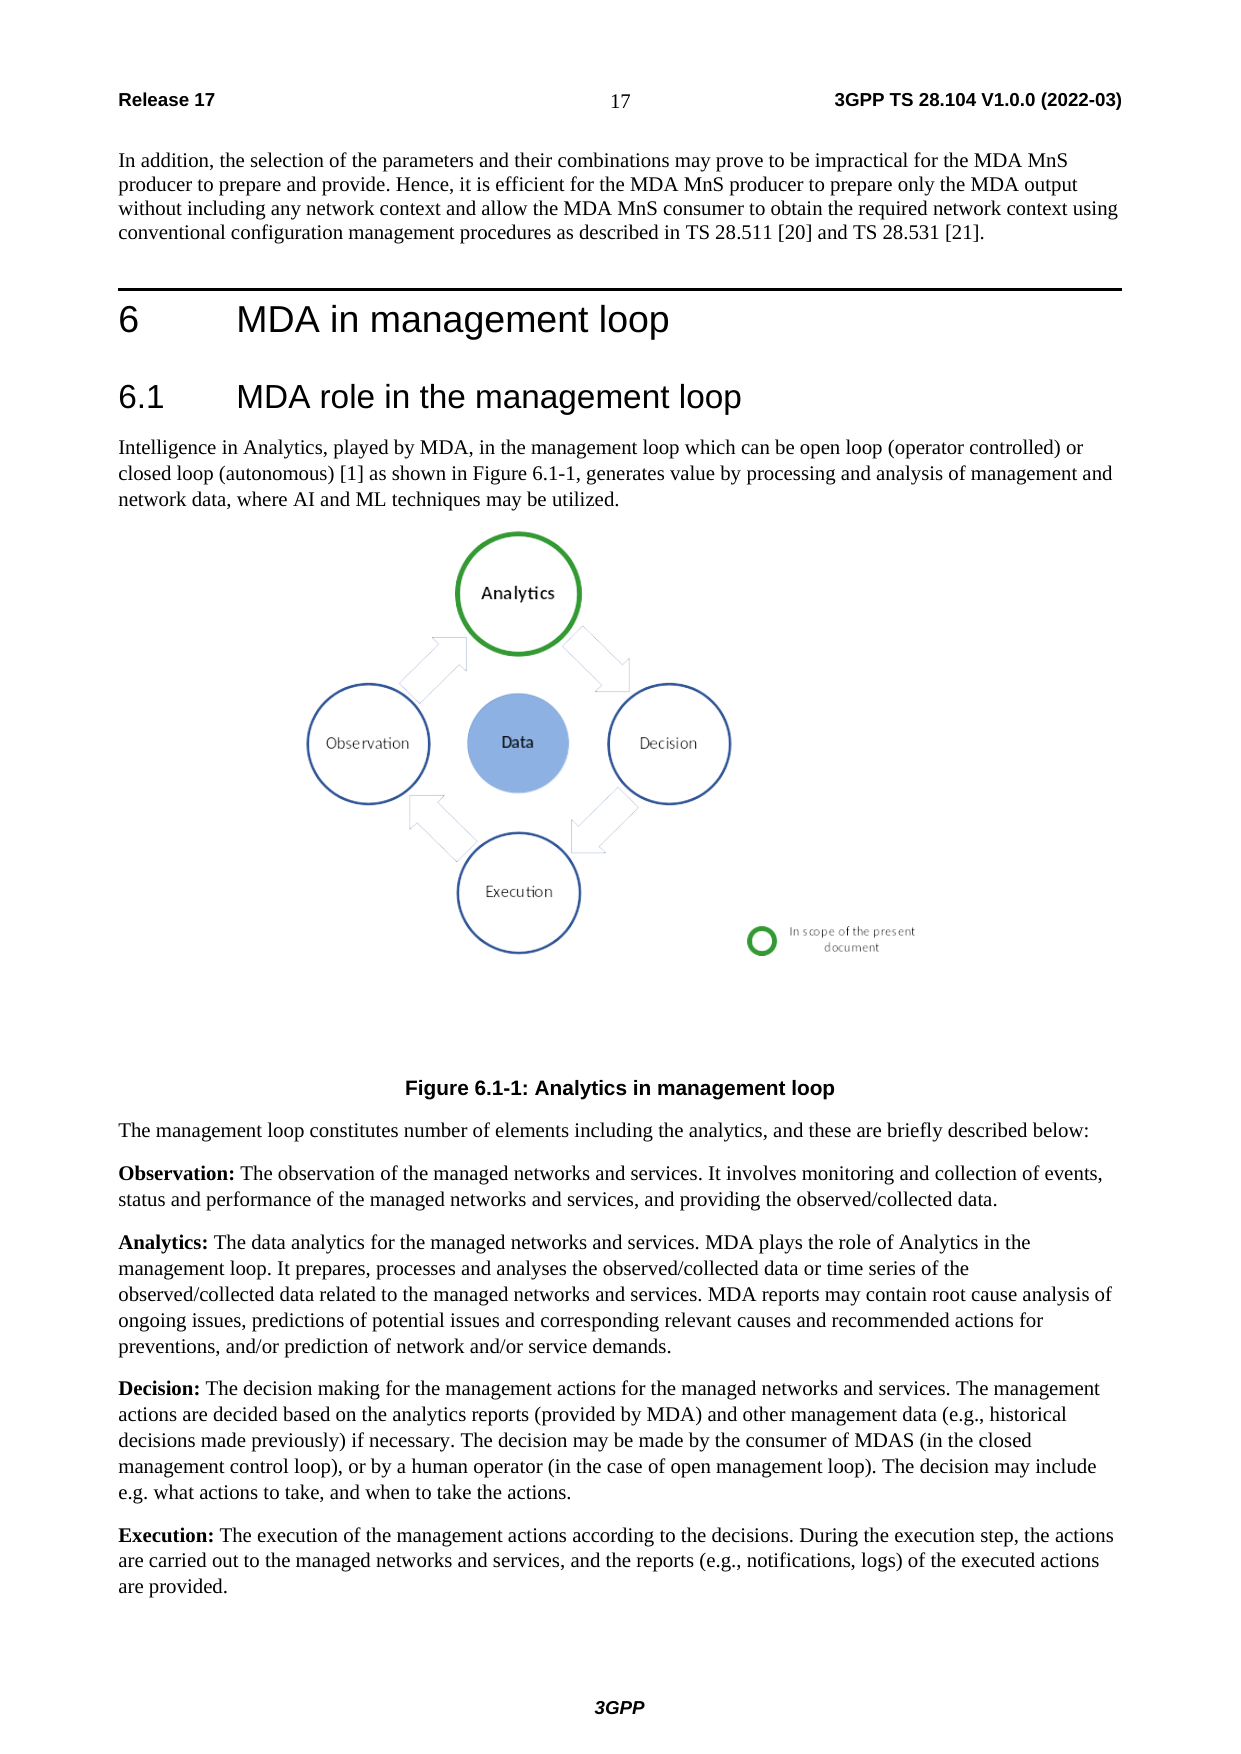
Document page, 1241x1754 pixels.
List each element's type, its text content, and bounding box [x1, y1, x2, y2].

text The management loop constitutes number of elements including the analytics, and these are briefly described below: [118, 1118, 1122, 1142]
subtitle 6 MDA in management loop [118, 291, 1122, 340]
text Figure 6.1-1: Analytics in management loop [118, 1076, 1122, 1100]
text Analytics: The data analytics for the managed networks and services. MDA plays the role of Analytics in the management loop. It prepares, processes and analyses the observed/collected data or time series of the observed/collected data related to the managed networks and services. MDA reports may contain root cause analysis of ongoing issues, predictions of potential issues and corresponding relevant causes and recommended actions for preventions, and/or prediction of network and/or service demands. [118, 1230, 1122, 1358]
subtitle 6.1 MDA role in the management loop [118, 377, 1122, 416]
text Execution: The execution of the management actions according to the decisions. During the execution step, the actions are carried out to the managed networks and services, and the reports (e.g., notifications, logs) of the executed actions are provided. [118, 1522, 1122, 1598]
text Decision: The decision making for the management actions for the managed networks and services. The management actions are decided based on the analytics reports (provided by MDA) and other management data (e.g., historical decisions made previously) if necessary. The decision may be made by the consumer of MDAS (in the closed management control loop), or by a human operator (in the case of open management loop). The decision may include e.g. what actions to take, and when to take the actions. [118, 1376, 1122, 1504]
text Observation: The observation of the managed networks and services. It involves monitoring and collection of events, status and performance of the managed networks and services, and providing the observed/collected data. [118, 1161, 1122, 1211]
text In addition, the selection of the parameters and their combinations may prove to impractical for the MDA MnS producer to prepare and provide. Hence, it is efficient for the MDA MnS producer to prepare only the MDA output without including any network context and allow the MDA MnS consumer to obtain the required network context using conventional configuration management procedures as described in TS 28.511 [20] and TS 28.531 [21]. [118, 147, 1122, 244]
text Intelligence in Analytics, played by MDA, in the management loop which can be open loop (operator controlled) or closed loop (autonomous) [1] as shown in Figure 6.1-1, generates value by processing and analysis of management and network data, where AI and ML techniques may be utilized. [118, 435, 1122, 511]
